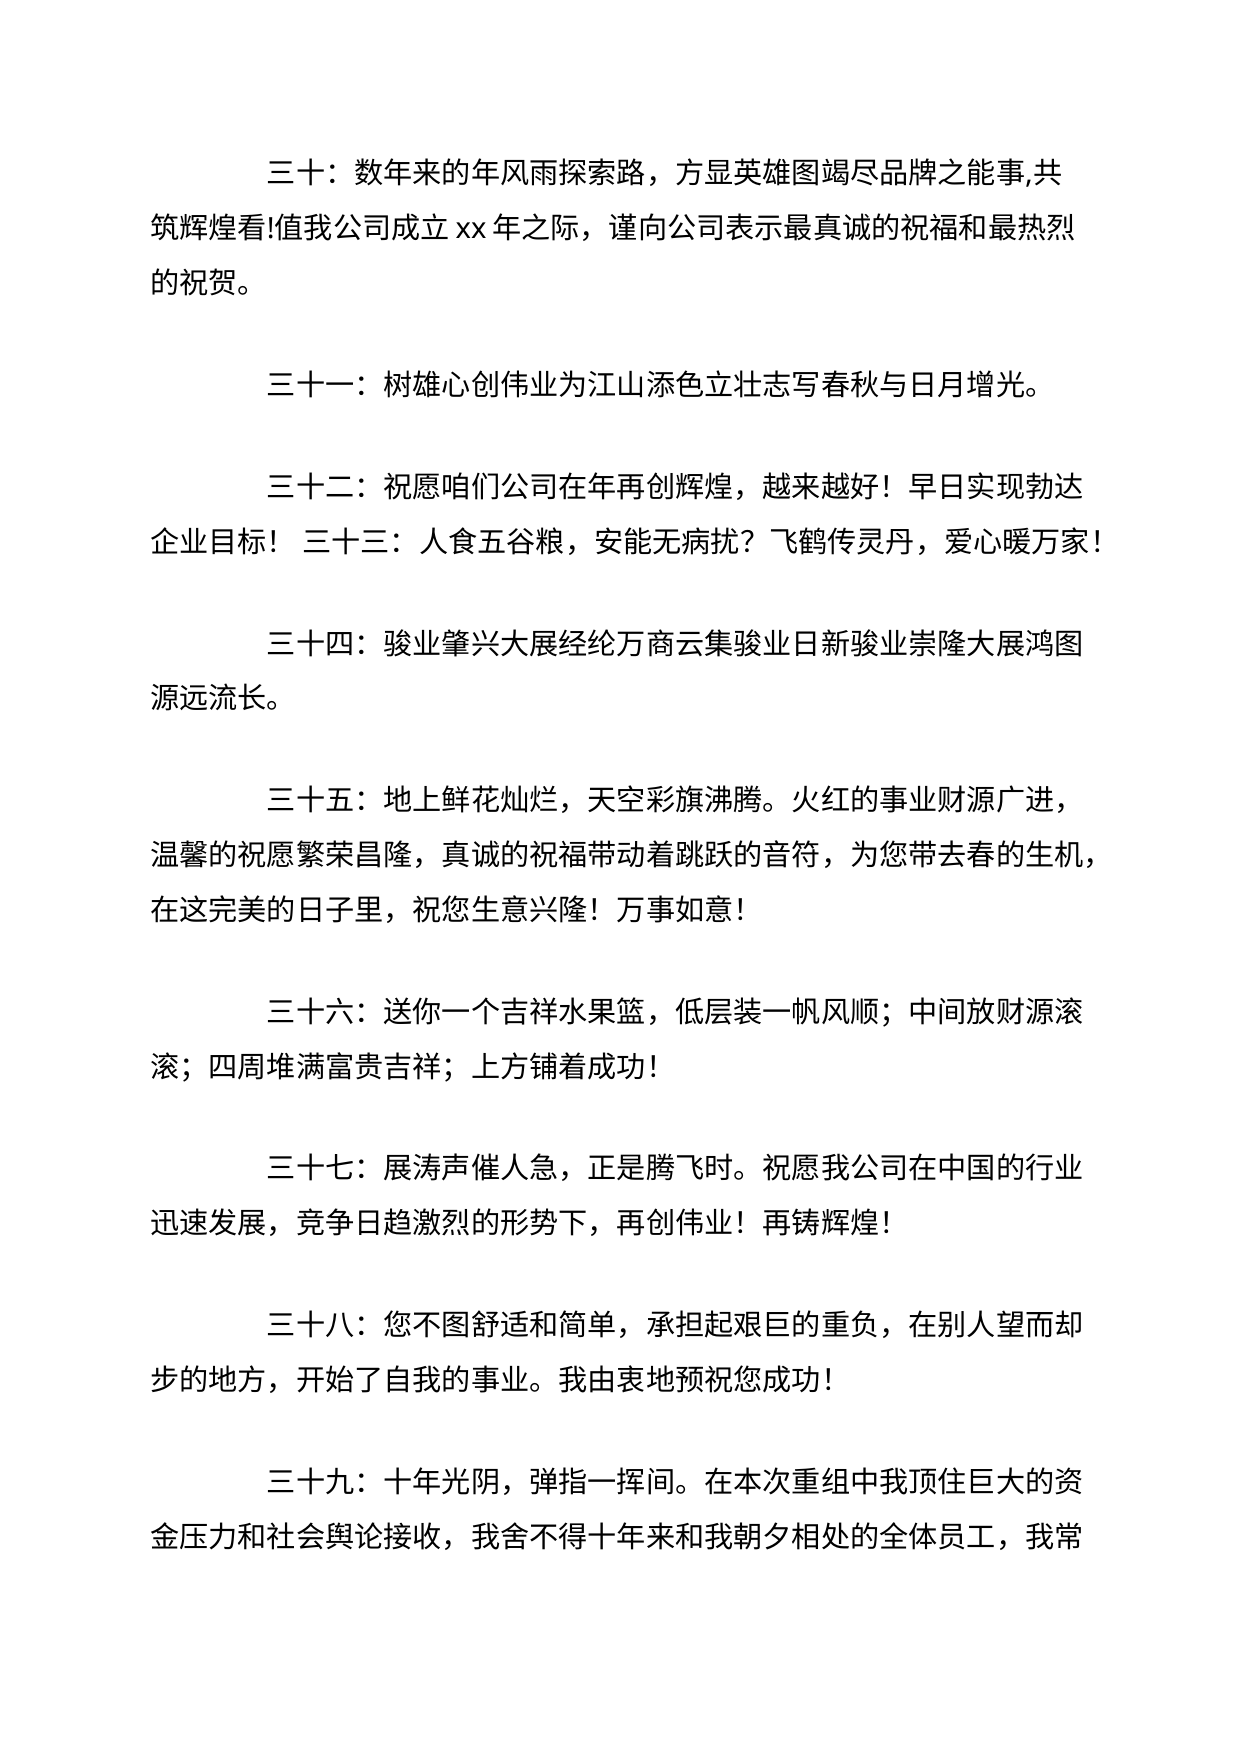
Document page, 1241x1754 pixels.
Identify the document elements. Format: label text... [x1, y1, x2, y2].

text 三十一：树雄心创伟业为江山添色立壮志写春秋与日月增光。 [150, 362, 1090, 404]
text 三十五：地上鲜花灿烂，天空彩旗沸腾。火红的事业财源广进，温馨的祝愿繁荣昌隆，真诚的祝福带动着跳跃的音符，为您带去春的生机，在这完美的日子里，祝您生意兴隆！万事如意！ [150, 777, 1090, 929]
text 三十二：祝愿咱们公司在年再创辉煌，越来越好！早日实现勃达企业目标！ 三十三：人食五谷粮，安能无病扰？飞鹤传灵丹，爱心暖万家！ [150, 463, 1090, 561]
text 三十七：展涛声催人急，正是腾飞时。祝愿我公司在中国的行业迅速发展，竞争日趋激烈的形势下，再创伟业！再铸辉煌！ [150, 1145, 1090, 1242]
text 三十六：送你一个吉祥水果篮，低层装一帆风顺；中间放财源滚滚；四周堆满富贵吉祥；上方铺着成功！ [150, 988, 1090, 1086]
text 三十八：您不图舒适和简单，承担起艰巨的重负，在别人望而却步的地方，开始了自我的事业。我由衷地预祝您成功！ [150, 1302, 1090, 1399]
text 三十：数年来的年风雨探索路，方显英雄图竭尽品牌之能事,共筑辉煌看!值我公司成立xx年之际，谨向公司表示最真诚的祝福和最热烈的祝贺。 [150, 150, 1090, 302]
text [150, 1458, 1090, 1556]
text 三十四：骏业肇兴大展经纶万商云集骏业日新骏业崇隆大展鸿图源远流长。 [150, 620, 1090, 717]
